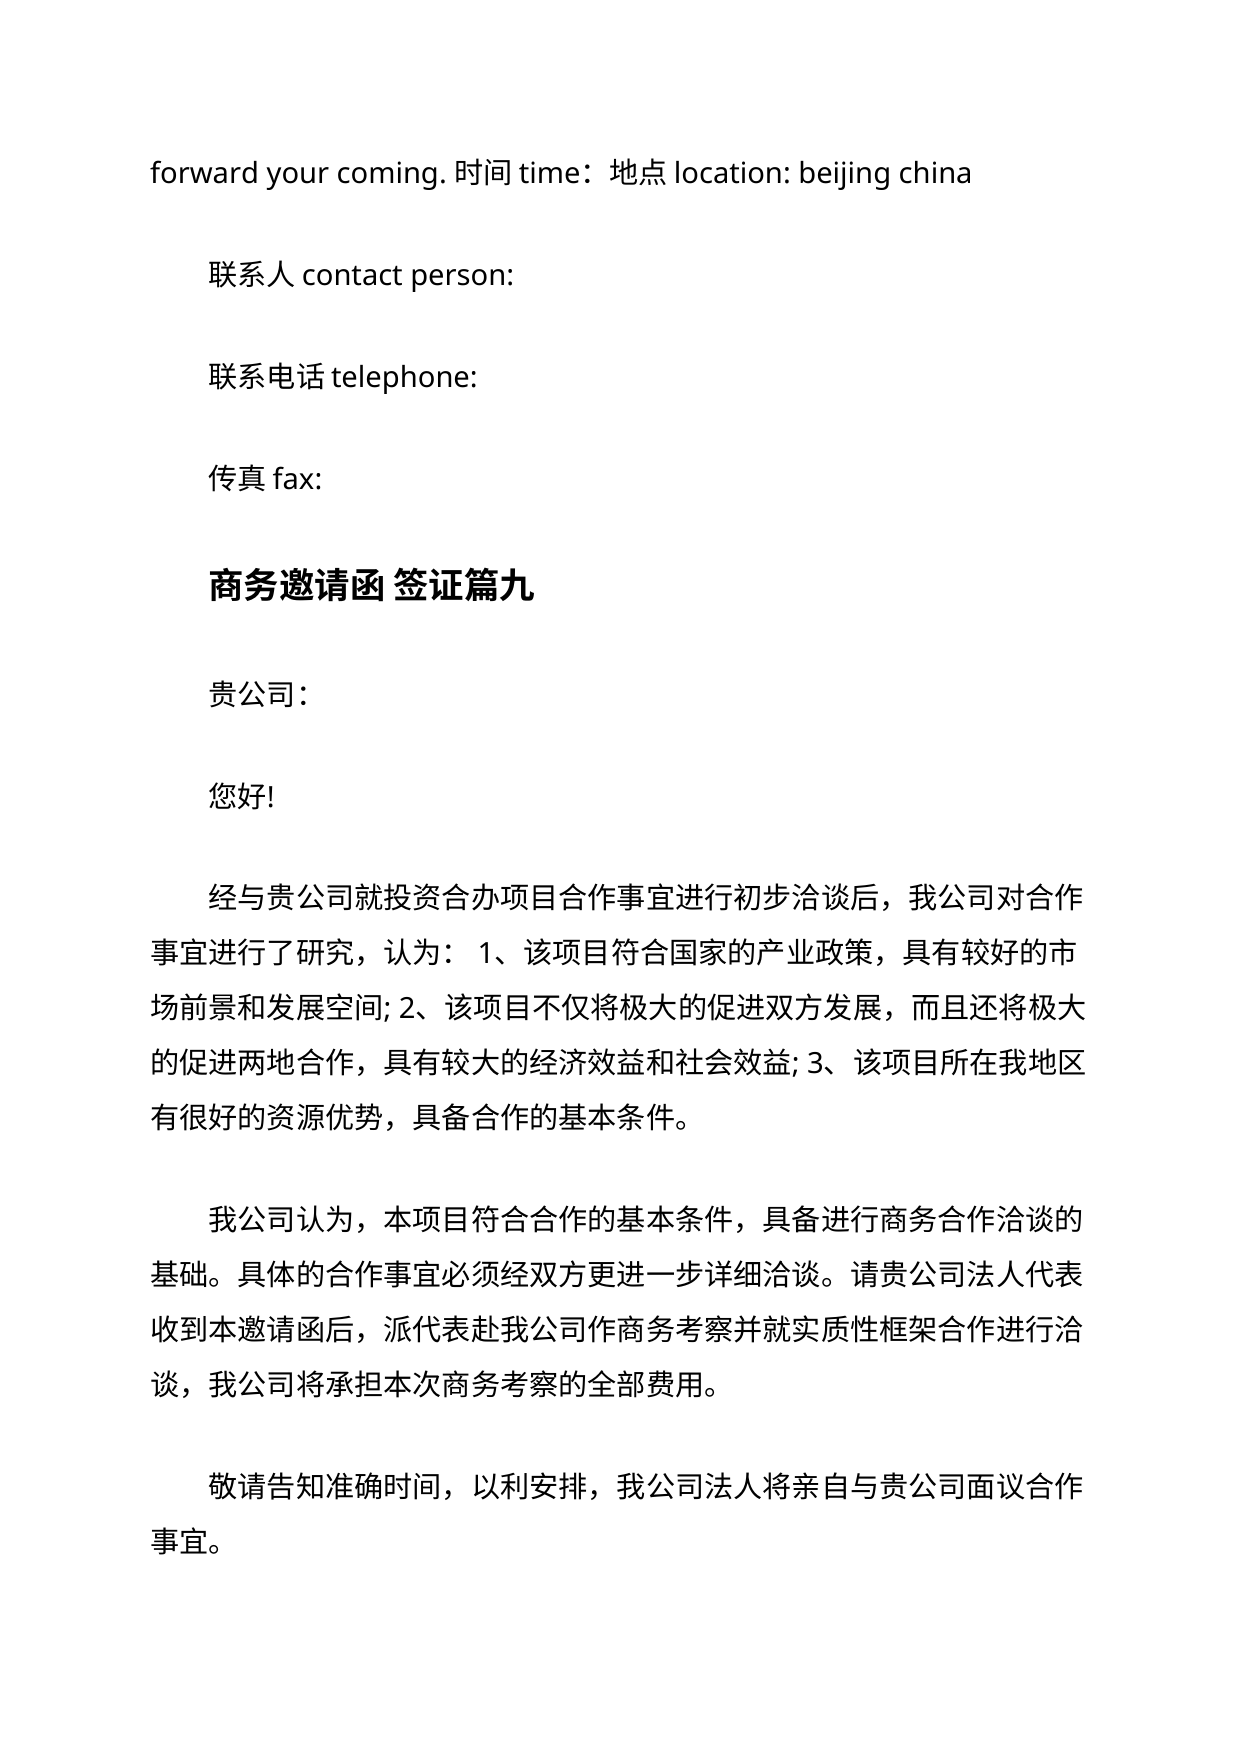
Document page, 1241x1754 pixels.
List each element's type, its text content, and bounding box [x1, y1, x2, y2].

text 经与贵公司就投资合办项目合作事宜进行初步洽谈后，我公司对合作事宜进行了研究，认为： 1、该项目符合国家的产业政策，具有较好的市场前景和发展空间; 2、该项目不仅将极大的促进双方发展，而且还将极大的促进两地合作，具有较大的经济效益和社会效益; 3、该项目所在我地区有很好的资源优势，具备合作的基本条件。 [150, 875, 1090, 1137]
text 您好! [150, 773, 1090, 816]
text 敬请告知准确时间，以利安排，我公司法人将亲自与贵公司面议合作事宜。 [150, 1463, 1090, 1560]
text 商务邀请函 签证篇九 [150, 558, 1090, 609]
text 传真fax: [150, 456, 1090, 498]
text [150, 150, 1090, 192]
text 联系电话telephone: [150, 354, 1090, 396]
text 联系人contact person: [150, 252, 1090, 294]
text 我公司认为，本项目符合合作的基本条件，具备进行商务合作洽谈的基础。具体的合作事宜必须经双方更进一步详细洽谈。请贵公司法人代表收到本邀请函后，派代表赴我公司作商务考察并就实质性框架合作进行洽谈，我公司将承担本次商务考察的全部费用。 [150, 1197, 1090, 1404]
text 贵公司： [150, 671, 1090, 714]
